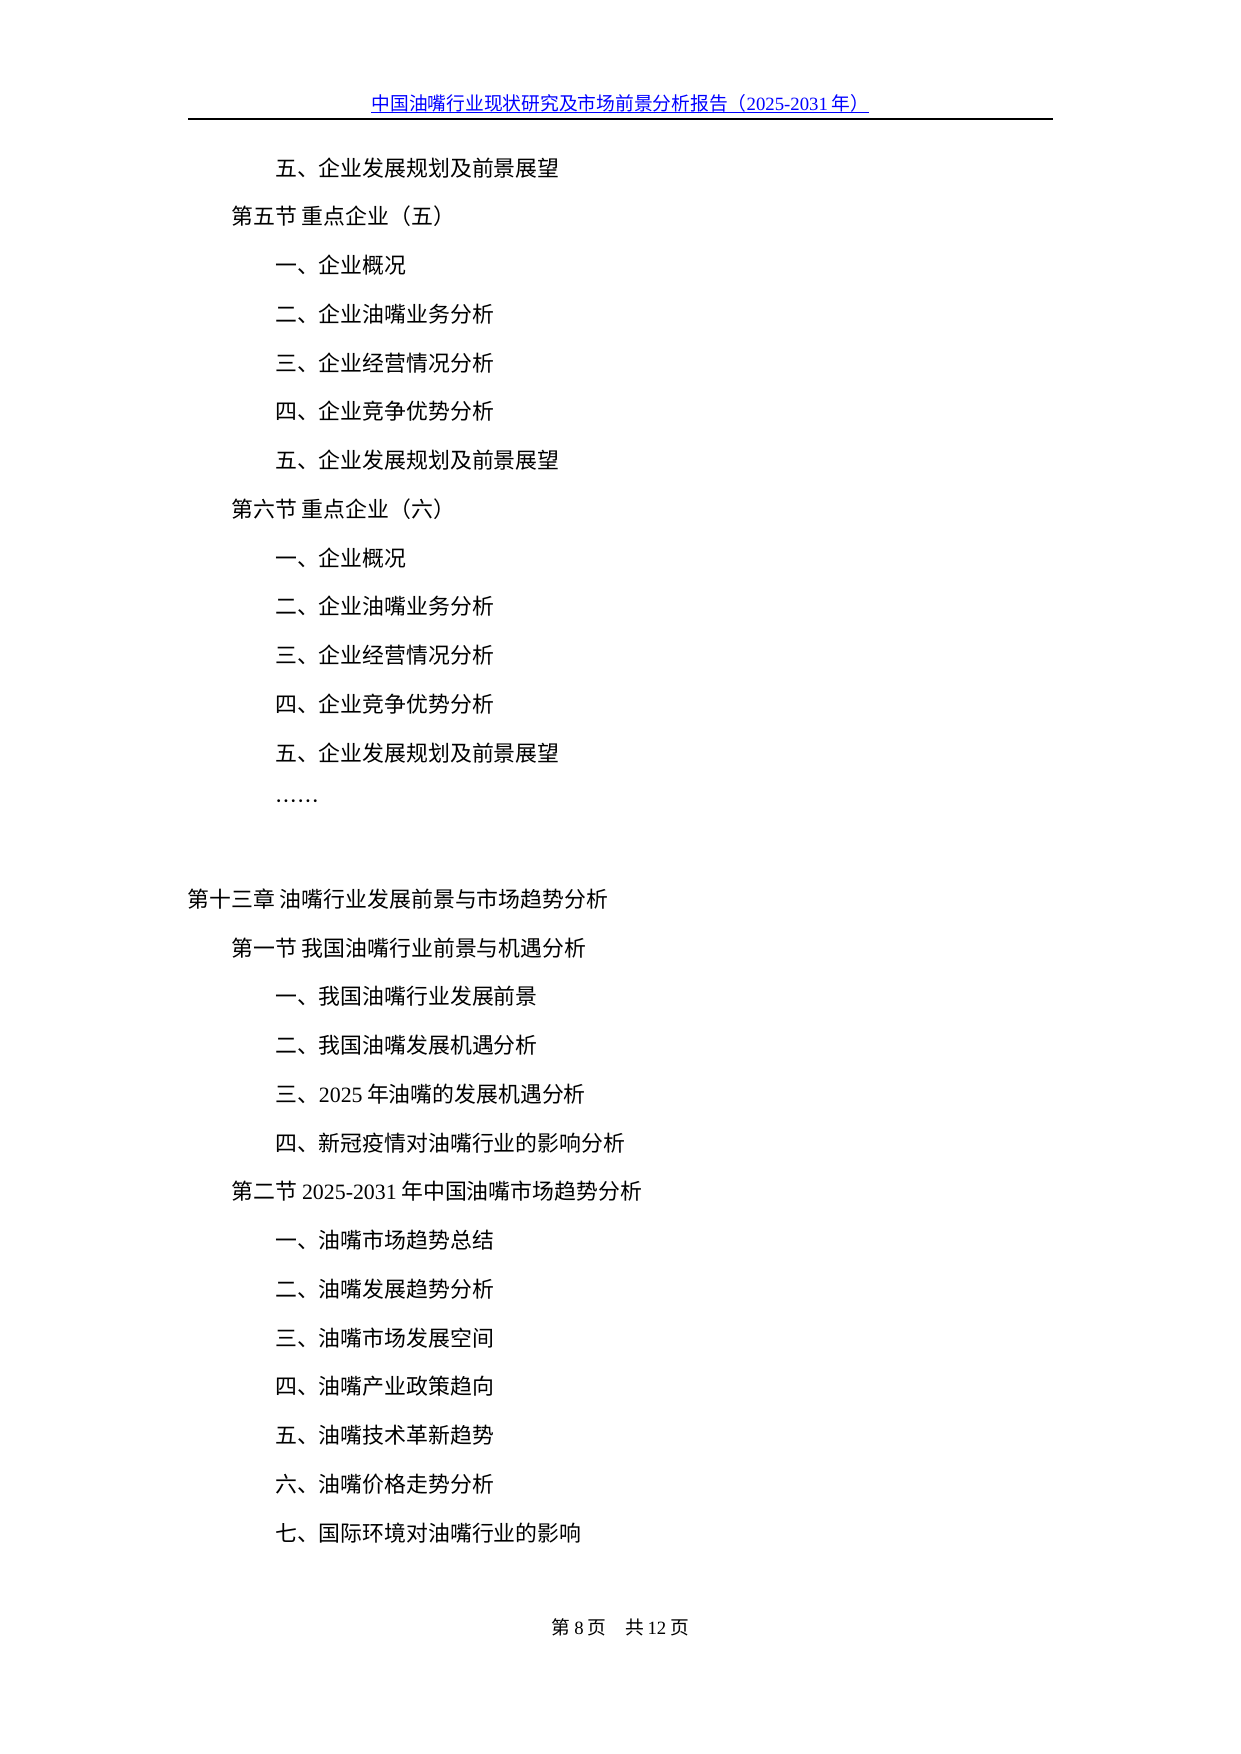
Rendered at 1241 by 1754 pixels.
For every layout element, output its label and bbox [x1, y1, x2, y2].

text [187, 150, 1053, 1548]
